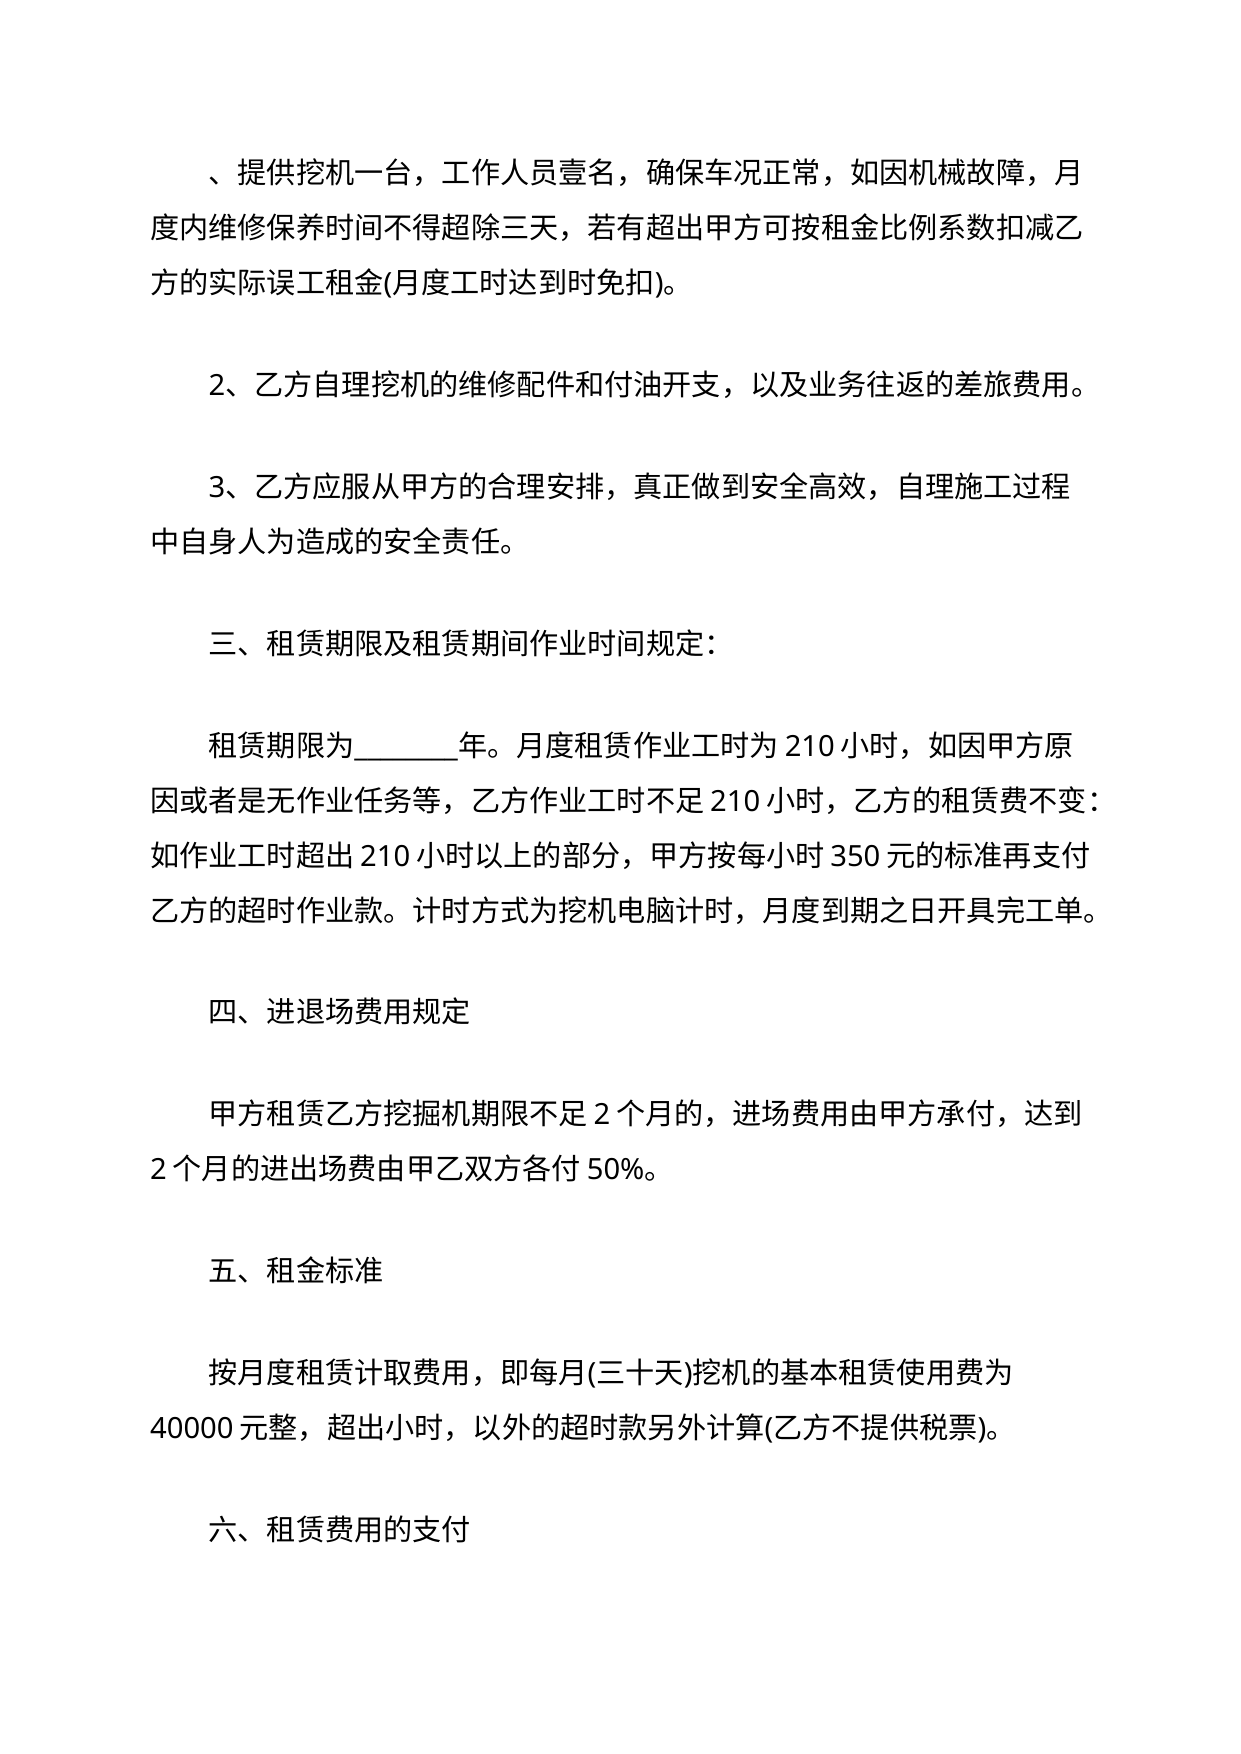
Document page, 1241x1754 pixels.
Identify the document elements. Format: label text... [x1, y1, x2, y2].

text 四、进退场费用规定 [150, 989, 1090, 1031]
text 租赁期限为________年。月度租赁作业工时为210小时，如因甲方原因或者是无作业任务等，乙方作业工时不足210小时，乙方的租赁费不变：如作业工时超出210小时以上的部分，甲方按每小时350元的标准再支付乙方的超时作业款。计时方式为挖机电脑计时，月度到期之日开具完工单。 [150, 722, 1090, 929]
text 2、乙方自理挖机的维修配件和付油开支，以及业务往返的差旅费用。 [150, 362, 1090, 404]
text 甲方租赁乙方挖掘机期限不足2个月的，进场费用由甲方承付，达到2个月的进出场费由甲乙双方各付50%。 [150, 1091, 1090, 1188]
text 三、租赁期限及租赁期间作业时间规定： [150, 621, 1090, 663]
text 3、乙方应服从甲方的合理安排，真正做到安全高效，自理施工过程中自身人为造成的安全责任。 [150, 464, 1090, 561]
text 按月度租赁计取费用，即每月(三十天)挖机的基本租赁使用费为40000元整，超出小时，以外的超时款另外计算(乙方不提供税票)。 [150, 1349, 1090, 1447]
text 六、租赁费用的支付 [150, 1507, 1090, 1549]
text 五、租金标准 [150, 1248, 1090, 1290]
text 、提供挖机一台，工作人员壹名，确保车况正常，如因机械故障，月度内维修保养时间不得超除三天，若有超出甲方可按租金比例系数扣减乙方的实际误工租金(月度工时达到时免扣)。 [150, 150, 1090, 302]
